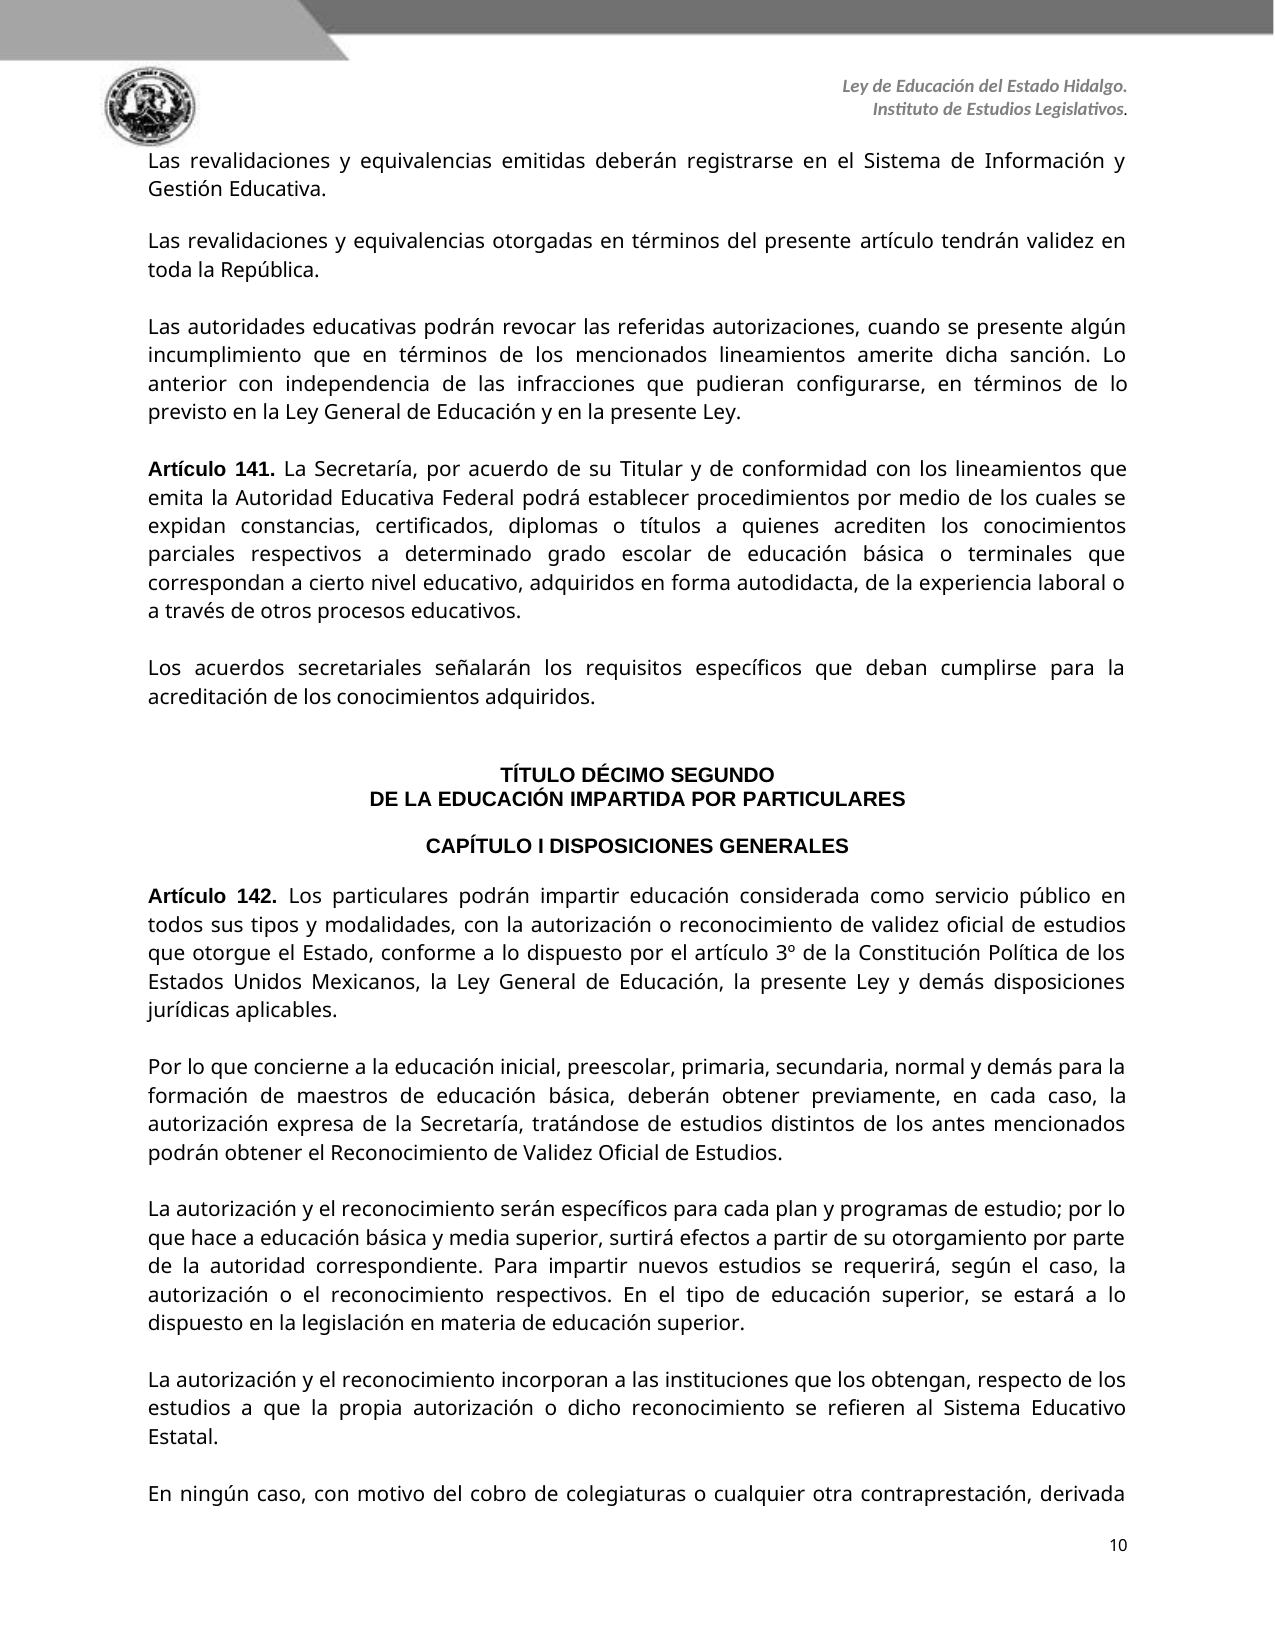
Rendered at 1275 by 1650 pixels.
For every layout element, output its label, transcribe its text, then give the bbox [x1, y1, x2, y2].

picture [0, 0, 1274, 148]
text Artículo 142. Los particulares podrán impartir educación considerada como servicio público en todos sus tipos y modalidades, con la autorización o reconocimiento de validez oficial de estudios que otorgue el Estado, conforme a lo dispuesto por el artículo 3º de la Constitución Política de los Estados Unidos Mexicanos, la Ley General de Educación, la presente Ley y demás disposiciones jurídicas aplicables. [148, 882, 1127, 1024]
text Por lo que concierne a la educación inicial, preescolar, primaria, secundaria, normal y demás para la formación de maestros de educación básica, deberán obtener previamente, en cada caso, la autorización expresa de la Secretaría, tratándose de estudios distintos de los antes mencionados podrán obtener el Reconocimiento de Validez Oficial de Estudios. [148, 1052, 1127, 1166]
text Las revalidaciones y equivalencias otorgadas en términos del presente artículo tendrán validez en toda la República. [148, 227, 1126, 283]
text La autorización y el reconocimiento serán específicos para cada plan y programas de estudio; por lo que hace a educación básica y media superior, surtirá efectos a partir de su otorgamiento por parte de la autoridad correspondiente. Para impartir nuevos estudios se requerirá, según el caso, la autorización o el reconocimiento respectivos. En el tipo de educación superior, se estará a lo dispuesto en la legislación en materia de educación superior. [148, 1194, 1127, 1337]
text TÍTULO DÉCIMO SEGUNDO [410, 762, 865, 786]
text Las autoridades educativas podrán revocar las referidas autorizaciones, cuando se presente algún incumplimiento que en términos de los mencionados lineamientos amerite dicha sanción. Lo anterior con independencia de las infracciones que pudieran configurarse, en términos de lo previsto en la Ley General de Educación y en la presente Ley. [148, 312, 1128, 426]
text Artículo 141. La Secretaría, por acuerdo de su Titular y de conformidad con los lineamientos que emita la Autoridad Educativa Federal podrá establecer procedimientos por medio de los cuales se expidan constancias, certificados, diplomas o títulos a quienes acrediten los conocimientos parciales respectivos a determinado grado escolar de educación básica o terminales que correspondan a cierto nivel educativo, adquiridos en forma autodidacta, de la experiencia laboral o a través de otros procesos educativos. [148, 454, 1127, 625]
text DE LA EDUCACIÓN IMPARTIDA POR PARTICULARES CAPÍTULO I DISPOSICIONES GENERALES [321, 786, 954, 858]
text La autorización y el reconocimiento incorporan a las instituciones que los obtengan, respecto de los estudios a que la propia autorización o dicho reconocimiento se refieren al Sistema Educativo Estatal. [148, 1365, 1127, 1450]
text Los acuerdos secretariales señalarán los requisitos específicos que deban cumplirse para la acreditación de los conocimientos adquiridos. [148, 653, 1126, 710]
text Las revalidaciones y equivalencias emitidas deberán registrarse en el Sistema de Información y Gestión Educativa. [148, 146, 1127, 203]
